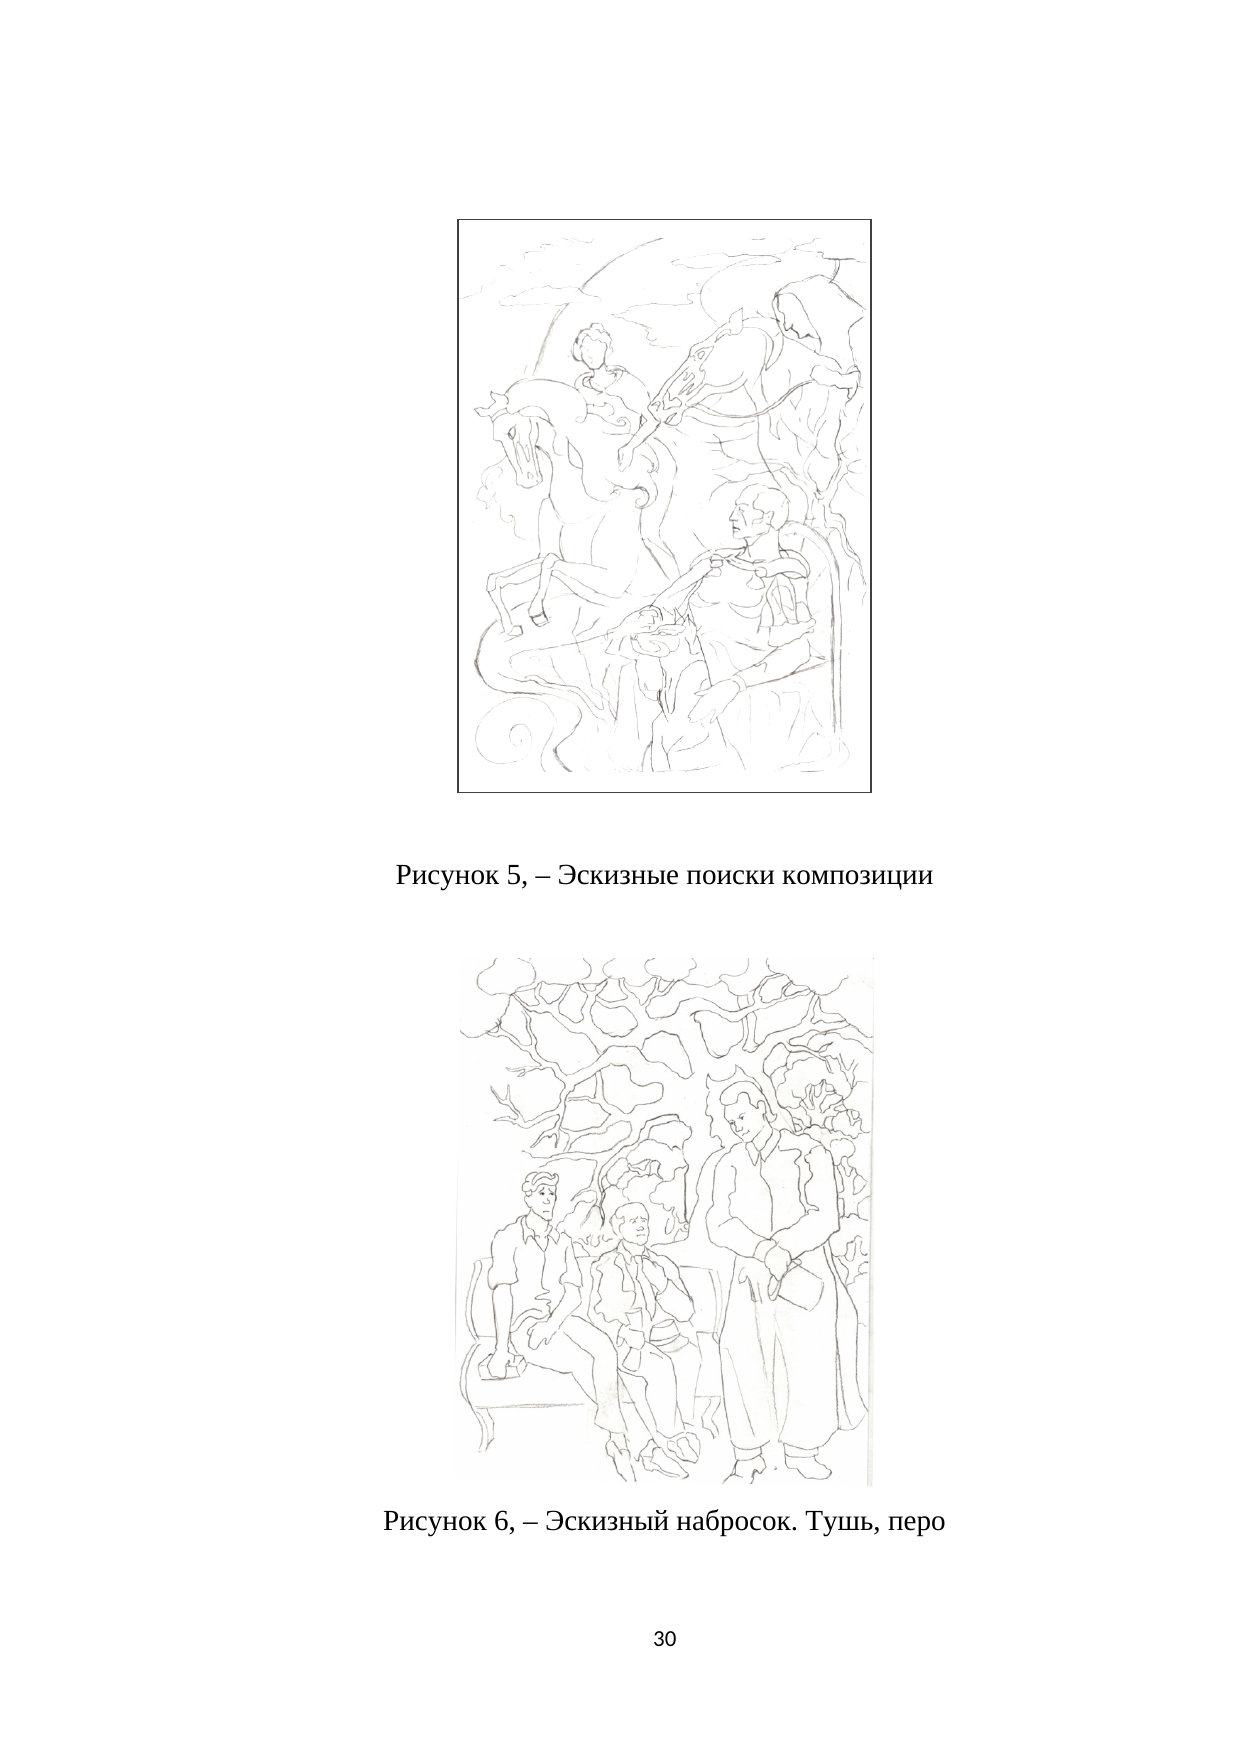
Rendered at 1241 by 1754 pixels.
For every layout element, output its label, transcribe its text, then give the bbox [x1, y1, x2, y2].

picture [455, 958, 874, 1490]
text Рисунок 6, ‒ Эскизный набросок. Тушь, перо [177, 1503, 1152, 1537]
picture [459, 220, 870, 792]
text Рисунок 5, – Эскизные поиски композиции [177, 857, 1152, 891]
